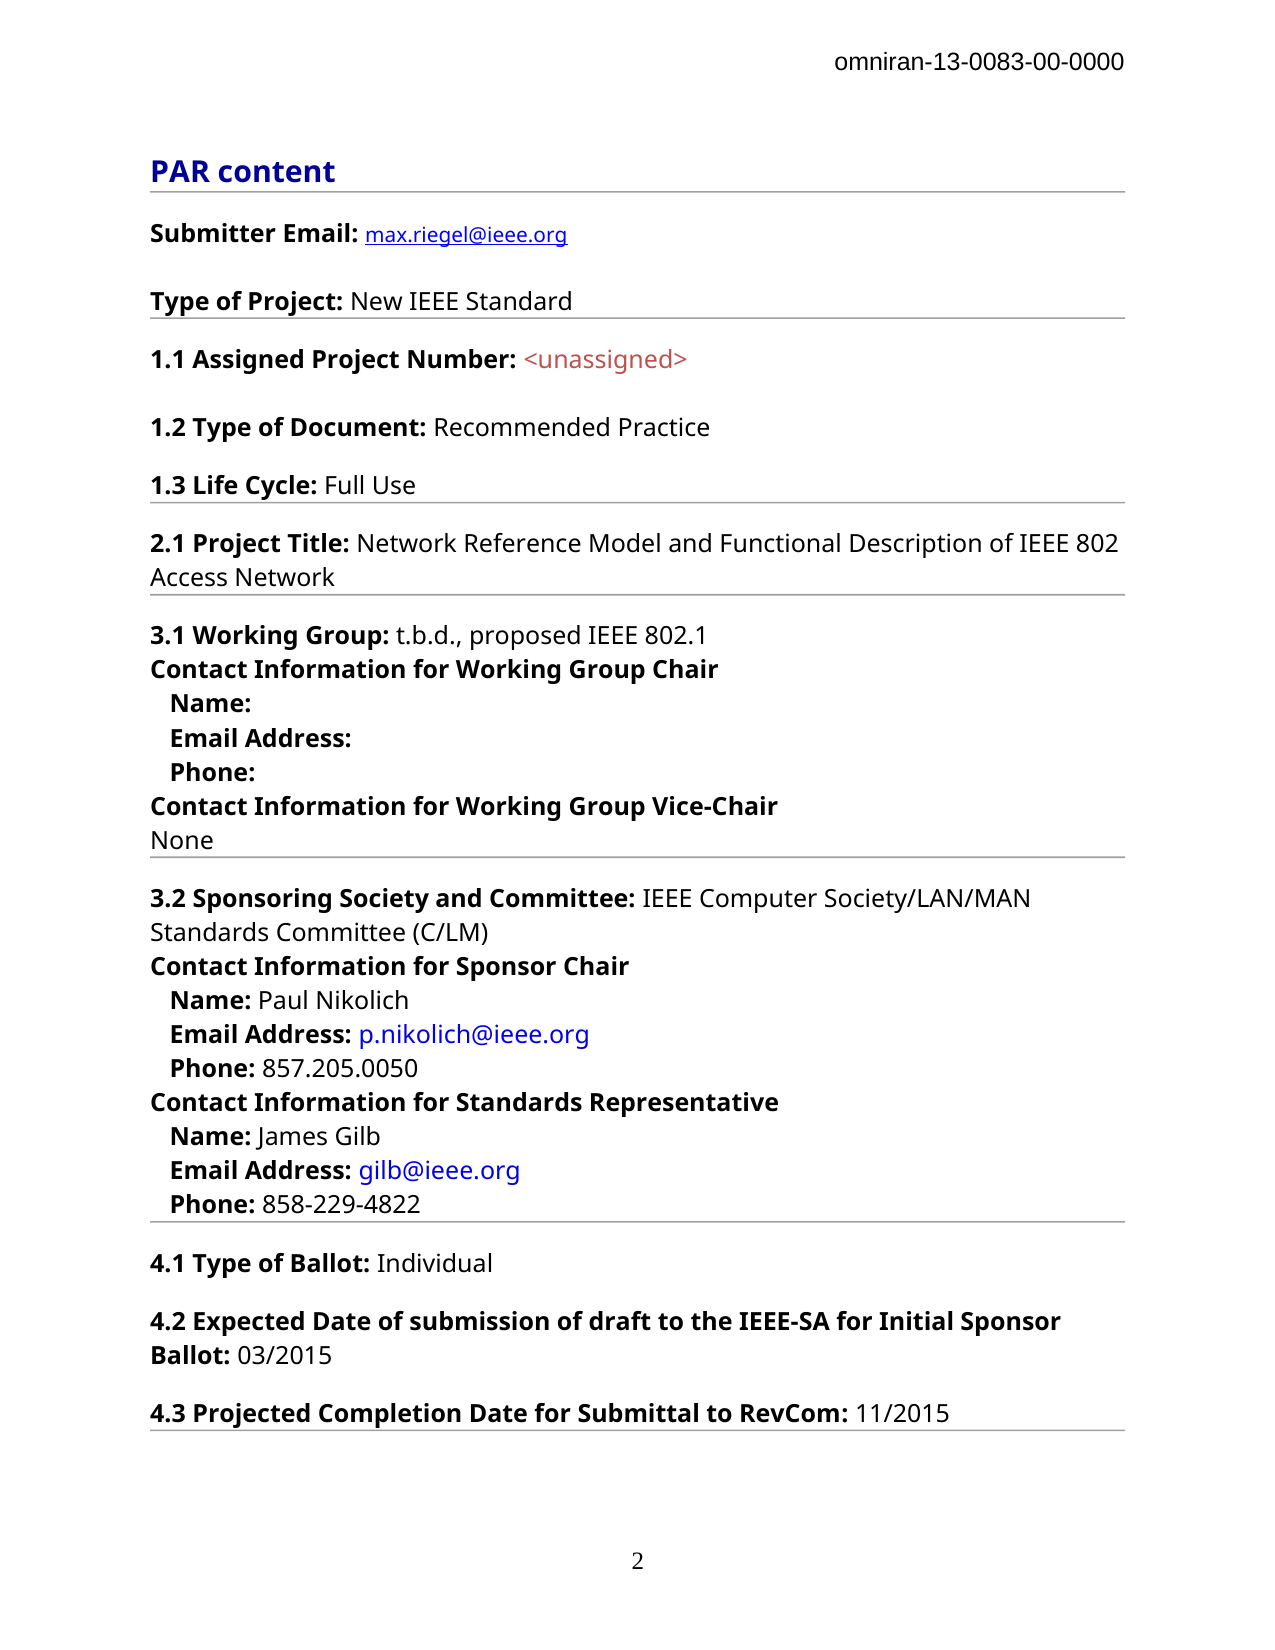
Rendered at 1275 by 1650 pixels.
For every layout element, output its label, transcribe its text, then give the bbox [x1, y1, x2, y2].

text Type of Project: New IEEE Standard [150, 249, 1125, 317]
text 1.2 Type of Document: Recommended Practice [150, 376, 1125, 468]
text PAR content [150, 150, 1125, 191]
text 4.2 Expected Date of submission of draft to the IEEE-SA for Initial Sponsor Ballot: 03/2015 [150, 1303, 1125, 1396]
text 1.1 Assigned Project Number: <unassigned> [150, 341, 1125, 376]
text 3.2 Sponsoring Society and Committee: IEEE Computer Society/LAN/MAN Standards Committee (C/LM) Contact Information for Sponsor Chair Name: Paul Nikolich Email Address: p.nikolich@ieee.org Phone: 857.205.0050 Contact Information for Standards Representative Name: James Gilb Email Address: gilb@ieee.org Phone: 858-229-4822 [150, 881, 1125, 1221]
text 2.1 Project Title: Network Reference Model and Functional Description of IEEE 802 Access Network [150, 526, 1125, 593]
text 4.1 Type of Ballot: Individual [150, 1245, 1125, 1303]
text 1.3 Life Cycle: Full Use [150, 468, 1125, 501]
text Submitter Email: max.riegel@ieee.org [150, 215, 1125, 249]
text 3.1 Working Group: t.b.d., proposed IEEE 802.1 Contact Information for Working Group Chair Name: Email Address: Phone: Contact Information for Working Group Vice-Chair None [150, 618, 1125, 856]
text 4.3 Projected Completion Date for Submittal to RevCom: 11/2015 [150, 1396, 1125, 1429]
